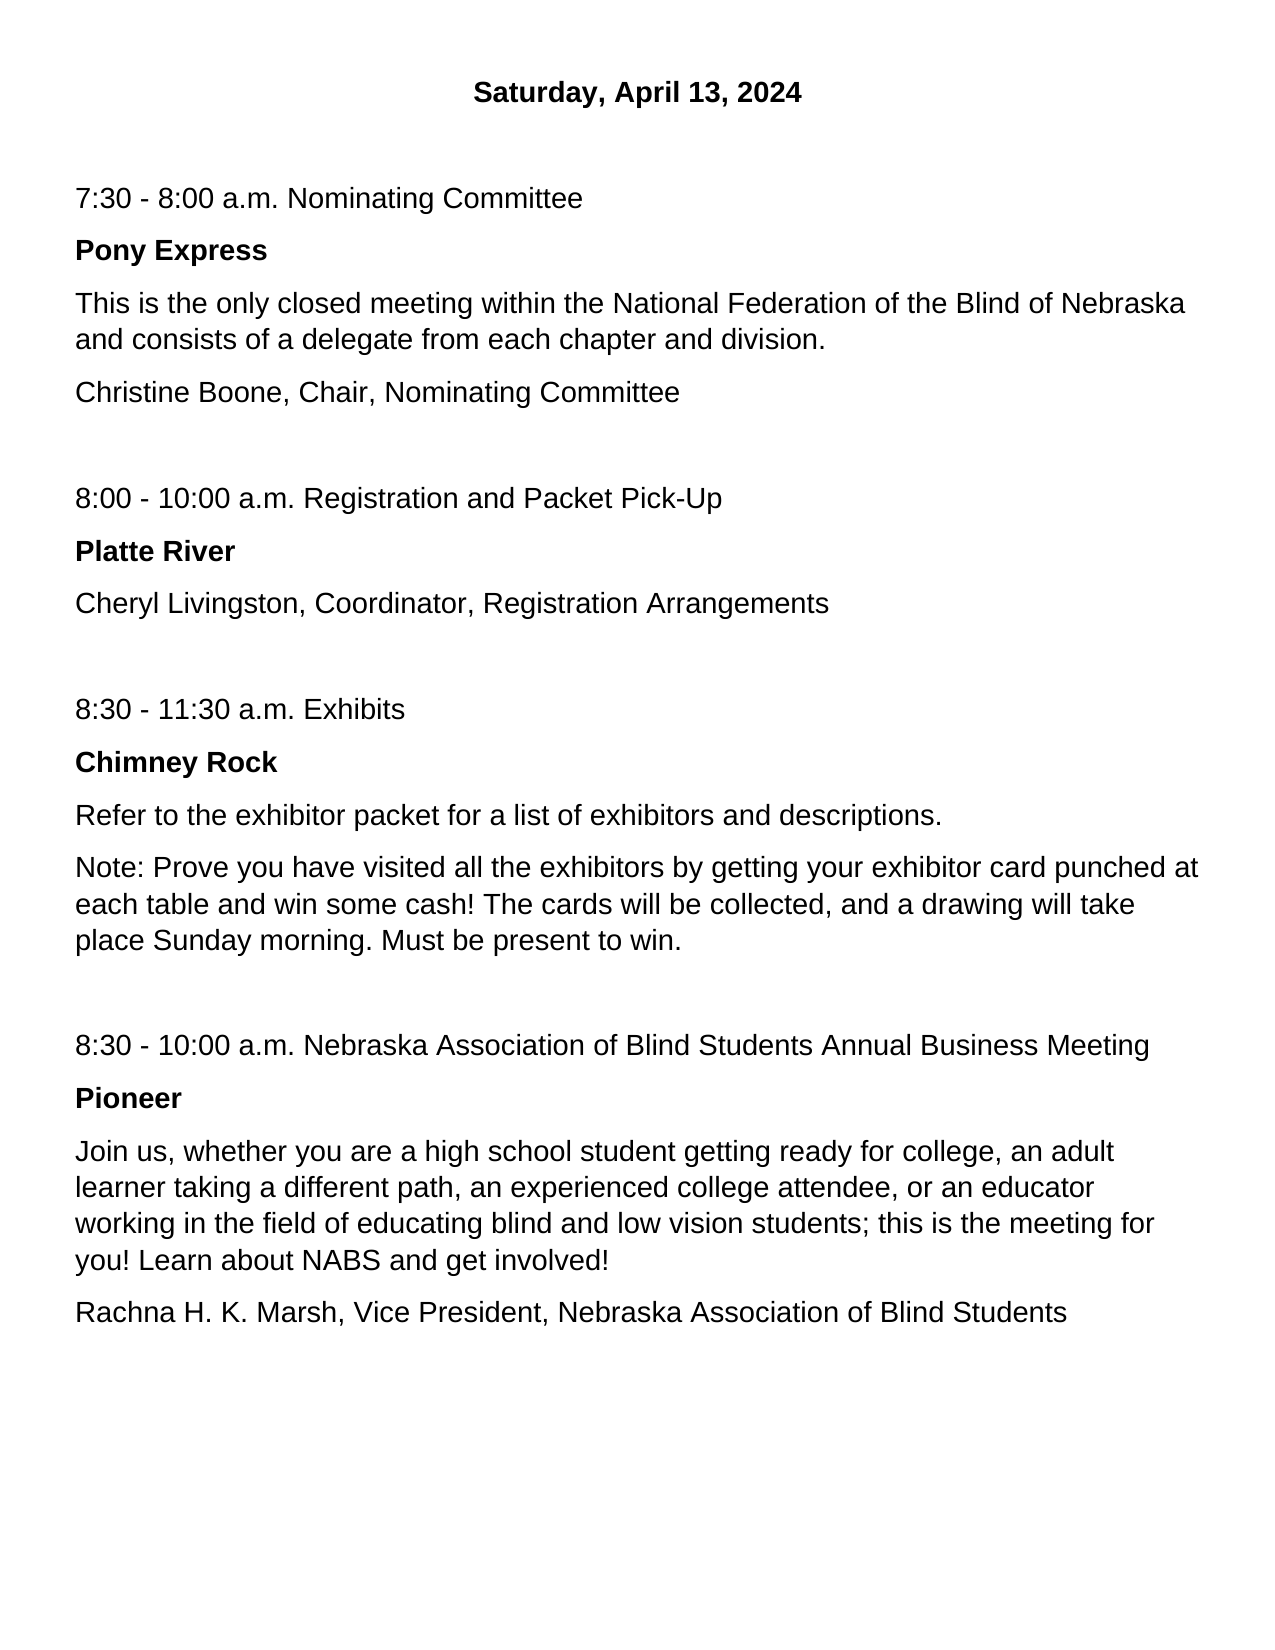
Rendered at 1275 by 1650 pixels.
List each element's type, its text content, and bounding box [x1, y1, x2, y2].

text 8:00 - 10:00 a.m. Registration and Packet Pick-Up [75, 481, 1200, 514]
text 8:30 - 10:00 a.m. Nebraska Association of Blind Students Annual Business Meeting [75, 1028, 1200, 1062]
text 7:30 - 8:00 a.m. Nominating Committee [75, 181, 1200, 214]
text Refer to the exhibitor packet for a list of exhibitors and descriptions. [75, 798, 1200, 831]
text Platte River [75, 534, 1200, 567]
text Cheryl Livingston, Coordinator, Registration Arrangements [75, 586, 1200, 620]
text Pony Express [75, 233, 1200, 267]
text Rachna H. K. Marsh, Vice President, Nebraska Association of Blind Students [75, 1295, 1200, 1329]
text Join us, whether you are a high school student getting ready for college, an adult learner taking a different path, an experienced college attendee, or an educator working in the field of educating blind and low vision students; this is the meeting for you! Learn about NABS and get involved! [75, 1134, 1200, 1276]
text 8:30 - 11:30 a.m. Exhibits [75, 692, 1200, 726]
text Chimney Rock [75, 745, 1200, 778]
text Note: Prove you have visited all the exhibitors by getting your exhibitor card punched at each table and win some cash! The cards will be collected, and a drawing will take place Sunday morning. Must be present to win. [75, 851, 1200, 956]
text Saturday, April 13, 2024 [75, 75, 1200, 108]
text Christine Boone, Chair, Nominating Committee [75, 375, 1200, 409]
text This is the only closed meeting within the National Federation of the Blind of Nebraska and consists of a delegate from each chapter and division. [75, 286, 1200, 356]
text Pioneer [75, 1081, 1200, 1115]
